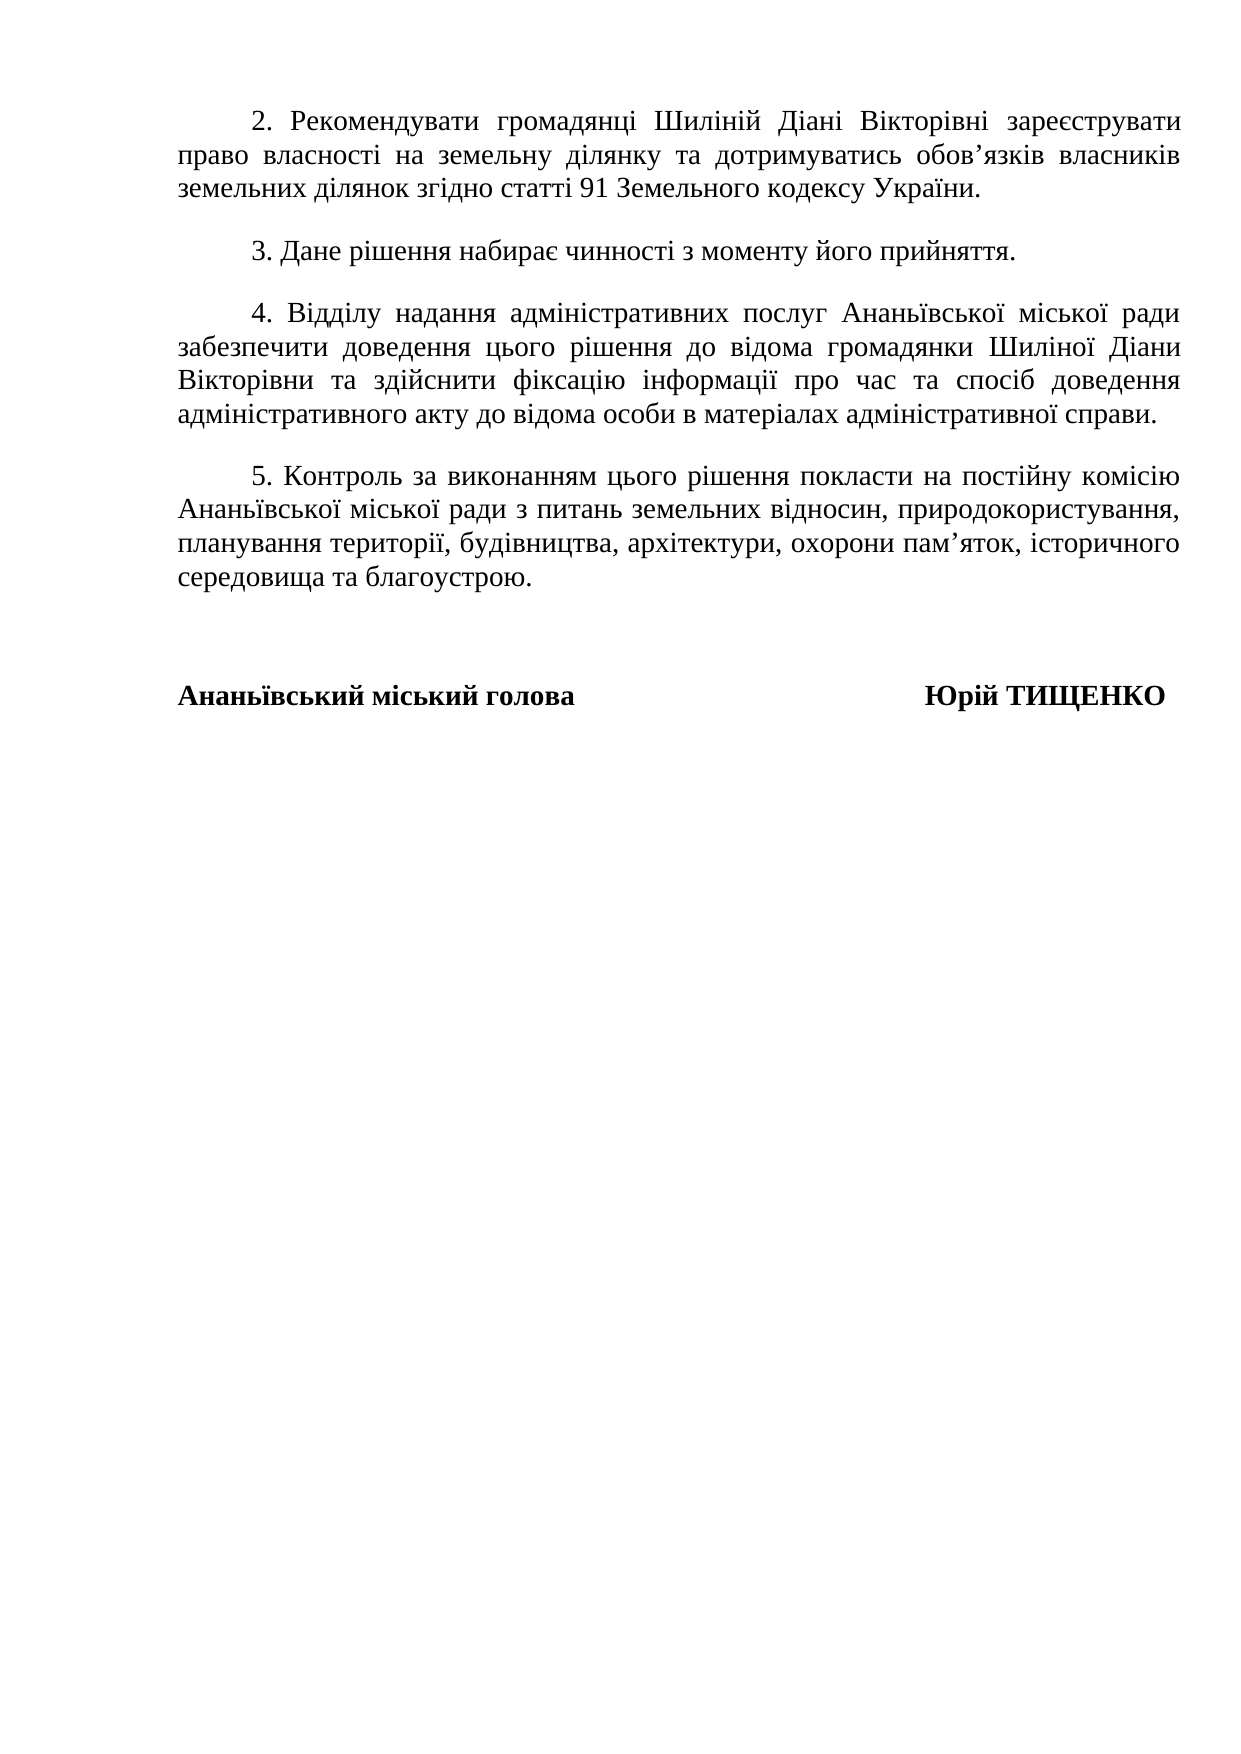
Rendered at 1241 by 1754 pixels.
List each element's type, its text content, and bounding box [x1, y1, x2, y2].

text 3. Дане рішення набирає чинності з моменту його прийняття. [177, 233, 1181, 266]
text Ананьївський міський голова Юрій ТИЩЕНКО [177, 678, 1181, 712]
text 5. Контроль за виконанням цього рішення покласти на постійну комісію Ананьївської міської ради з питань земельних відносин, природокористування, планування території, будівництва, архітектури, охорони пам’яток, історичного середовища та благоустрою. [177, 458, 1181, 592]
text 4. Відділу надання адміністративних послуг Ананьївської міської ради забезпечити доведення цього рішення до відома громадянки Шиліної Діани Вікторівни та здійснити фіксацію інформації про час та спосіб доведення адміністративного акту до відома особи в матеріалах адміністративної справи. [177, 295, 1181, 429]
text 2. Рекомендувати громадянці Шиліній Діані Вікторівні зареєструвати право власності на земельну ділянку та дотримуватись обов’язків власників земельних ділянок згідно статті 91 Земельного кодексу України. [177, 103, 1181, 204]
